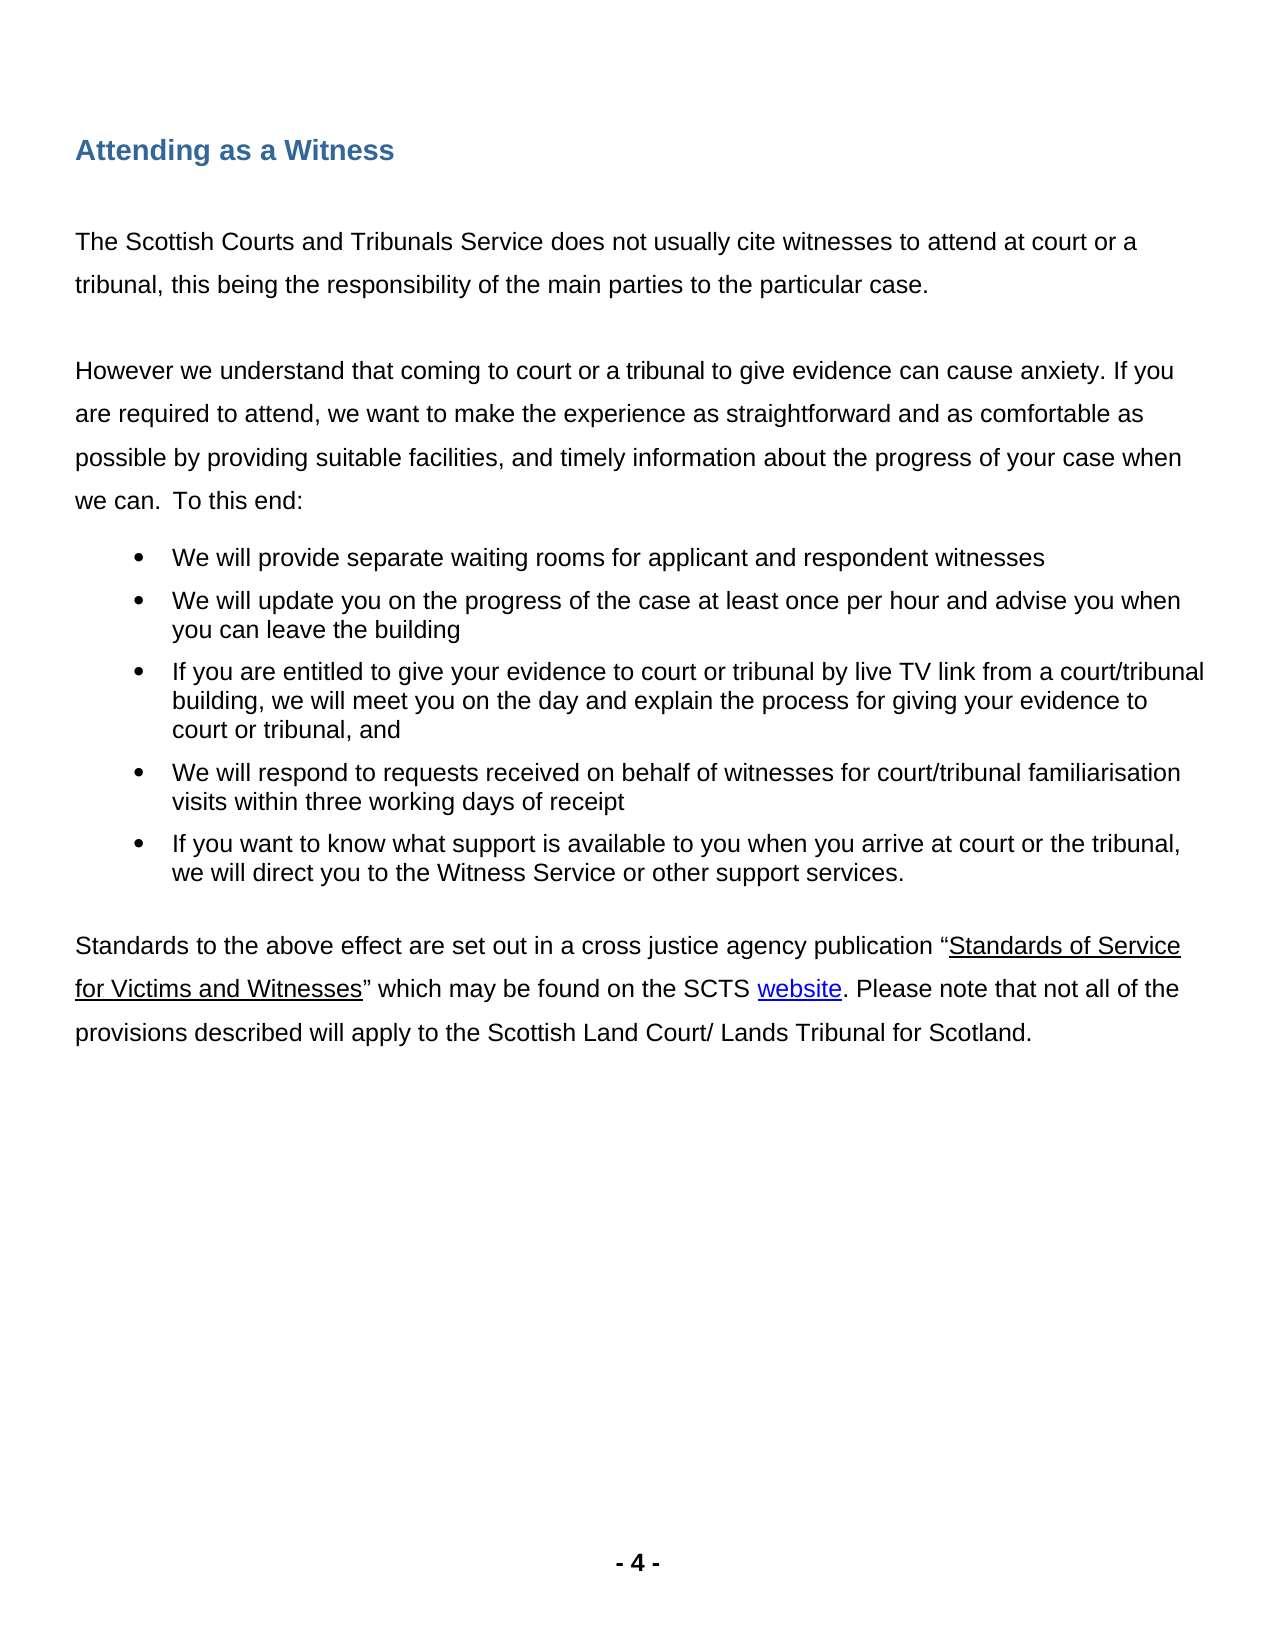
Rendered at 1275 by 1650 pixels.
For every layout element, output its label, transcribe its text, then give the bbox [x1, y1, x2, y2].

list We will provide separate waiting rooms for applicant and respondent witnesses [134, 543, 1210, 572]
text Standards to the above effect are set out in a cross justice agency publication “Standards of Service for Victims and Witnesses” which may be found on the SCTS website. Please note that not all of the provisions described will apply to the Scottish Land Court/ Lands Tribunal for Scotland. [75, 931, 1193, 1046]
list If you want to know what support is available to you when you arrive at court or the tribunal, we will direct you to the Witness Service or other support services. [134, 829, 1210, 887]
text However we understand that coming to court or a tribunal to give evidence can cause anxiety. If you are required to attend, we want to make the experience as straightforward and as comfortable as possible by providing suitable facilities, and timely information about the progress of your case when we can. To this end: [75, 356, 1193, 514]
list If you are entitled to give your evidence to court or tribunal by live TV link from a court/tribunal building, we will meet you on the day and explain the process for giving your evidence to court or tribunal, and [134, 657, 1210, 744]
list We will respond to requests received on behalf of witnesses for court/tribunal familiarisation visits within three working days of receipt [134, 758, 1210, 815]
list We will update you on the progress of the case at least once per hour and advise you when you can leave the building [134, 586, 1210, 643]
text The Scottish Courts and Tribunals Service does not usually cite witnesses to attend at court or a tribunal, this being the responsibility of the main parties to the particular case. [75, 227, 1193, 299]
